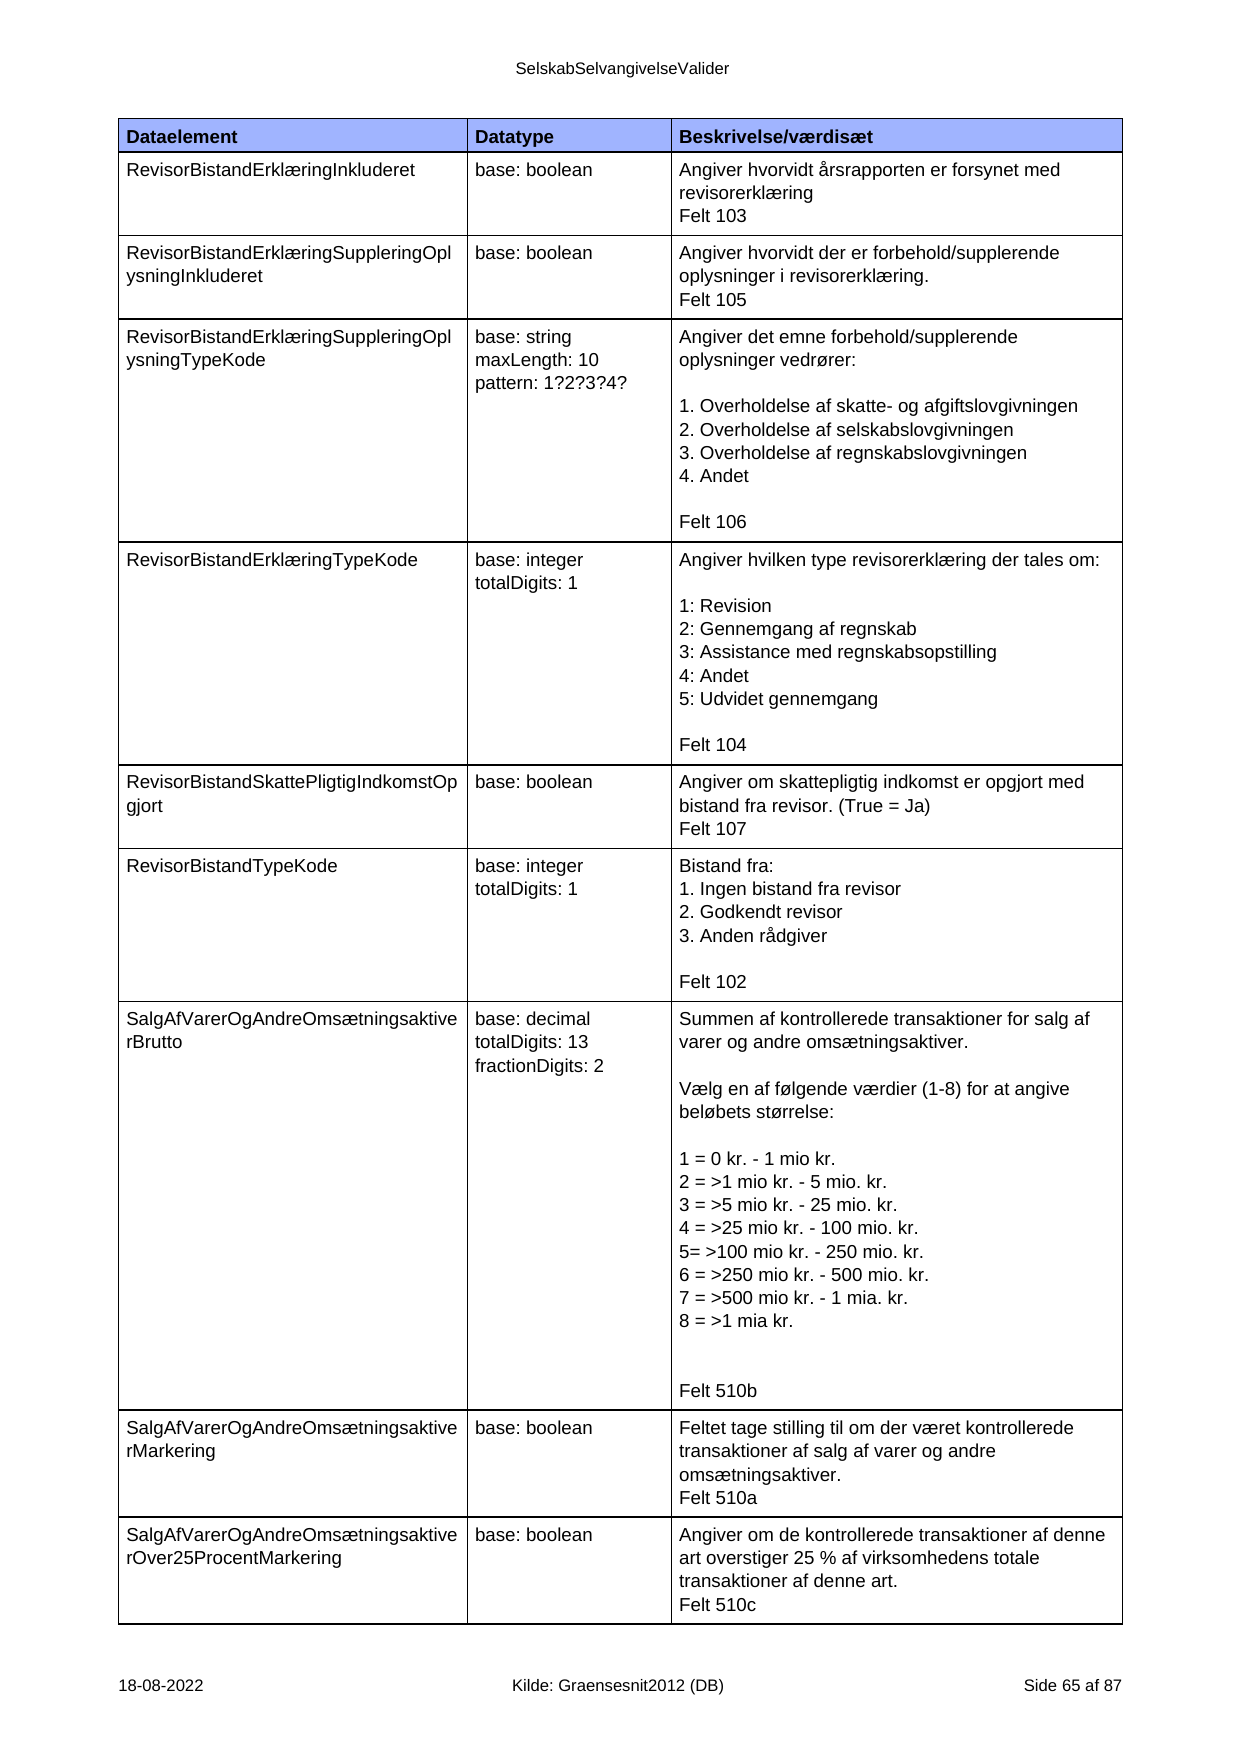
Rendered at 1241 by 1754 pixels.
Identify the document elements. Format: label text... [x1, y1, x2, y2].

table_cell base: integer totalDigits: 1 [468, 543, 671, 764]
table_cell Summen af kontrollerede transaktioner for salg af varer og andre omsætningsaktiver. Vælg en af følgende værdier (1-8) for at angive beløbets størrelse: 1 = 0 kr. - 1 mio kr. 2 = >1 mio kr. - 5 mio. kr. 3 = >5 mio kr. - 25 mio. kr. 4 = >25 mio kr. - 100 mio. kr. 5= >100 mio kr. - 250 mio. kr. 6 = >250 mio kr. - 500 mio. kr. 7 = >500 mio kr. - 1 mia. kr. 8 = >1 mia kr. Felt 510b [672, 1002, 1122, 1409]
table_cell Angiver om de kontrollerede transaktioner af denne art overstiger 25 % af virksomhedens totale transaktioner af denne art. Felt 510c [672, 1518, 1122, 1623]
table_cell Angiver om skattepligtig indkomst er opgjort med bistand fra revisor. (True = Ja) Felt 107 [672, 766, 1122, 847]
table_cell base: string maxLength: 10 pattern: 1?2?3?4? [468, 320, 671, 541]
table_cell Bistand fra: 1. Ingen bistand fra revisor 2. Godkendt revisor 3. Anden rådgiver Felt 102 [672, 849, 1122, 1001]
table_cell SalgAfVarerOgAndreOmsætningsaktiverMarkering [119, 1411, 467, 1516]
table_cell base: boolean [468, 153, 671, 234]
table_cell Angiver hvilken type revisorerklæring der tales om: 1: Revision 2: Gennemgang af regnskab 3: Assistance med regnskabsopstilling 4: Andet 5: Udvidet gennemgang Felt 104 [672, 543, 1122, 764]
table_cell base: boolean [468, 1518, 671, 1623]
table_cell base: boolean [468, 236, 671, 318]
table_cell Feltet tage stilling til om der været kontrollerede transaktioner af salg af varer og andre omsætningsaktiver. Felt 510a [672, 1411, 1122, 1516]
table_cell base: boolean [468, 1411, 671, 1516]
table_cell Angiver hvorvidt årsrapporten er forsynet med revisorerklæring Felt 103 [672, 153, 1122, 234]
table_cell RevisorBistandErklæringSuppleringOplysningInkluderet [119, 236, 467, 318]
table_header Dataelement [119, 119, 467, 151]
table_cell SalgAfVarerOgAndreOmsætningsaktiverOver25ProcentMarkering [119, 1518, 467, 1623]
table_cell base: decimal totalDigits: 13 fractionDigits: 2 [468, 1002, 671, 1409]
table_header Datatype [468, 119, 671, 151]
table_cell RevisorBistandSkattePligtigIndkomstOpgjort [119, 766, 467, 847]
table_cell RevisorBistandErklæringSuppleringOplysningTypeKode [119, 320, 467, 541]
table_cell RevisorBistandTypeKode [119, 849, 467, 1001]
table_cell base: boolean [468, 766, 671, 847]
table_cell SalgAfVarerOgAndreOmsætningsaktiverBrutto [119, 1002, 467, 1409]
table_cell RevisorBistandErklæringTypeKode [119, 543, 467, 764]
table_cell RevisorBistandErklæringInkluderet [119, 153, 467, 234]
table_cell base: integer totalDigits: 1 [468, 849, 671, 1001]
table_cell Angiver det emne forbehold/supplerende oplysninger vedrører: 1. Overholdelse af skatte- og afgiftslovgivningen 2. Overholdelse af selskabslovgivningen 3. Overholdelse af regnskabslovgivningen 4. Andet Felt 106 [672, 320, 1122, 541]
table_cell Angiver hvorvidt der er forbehold/supplerende oplysninger i revisorerklæring. Felt 105 [672, 236, 1122, 318]
table_header Beskrivelse/værdisæt [672, 119, 1122, 151]
